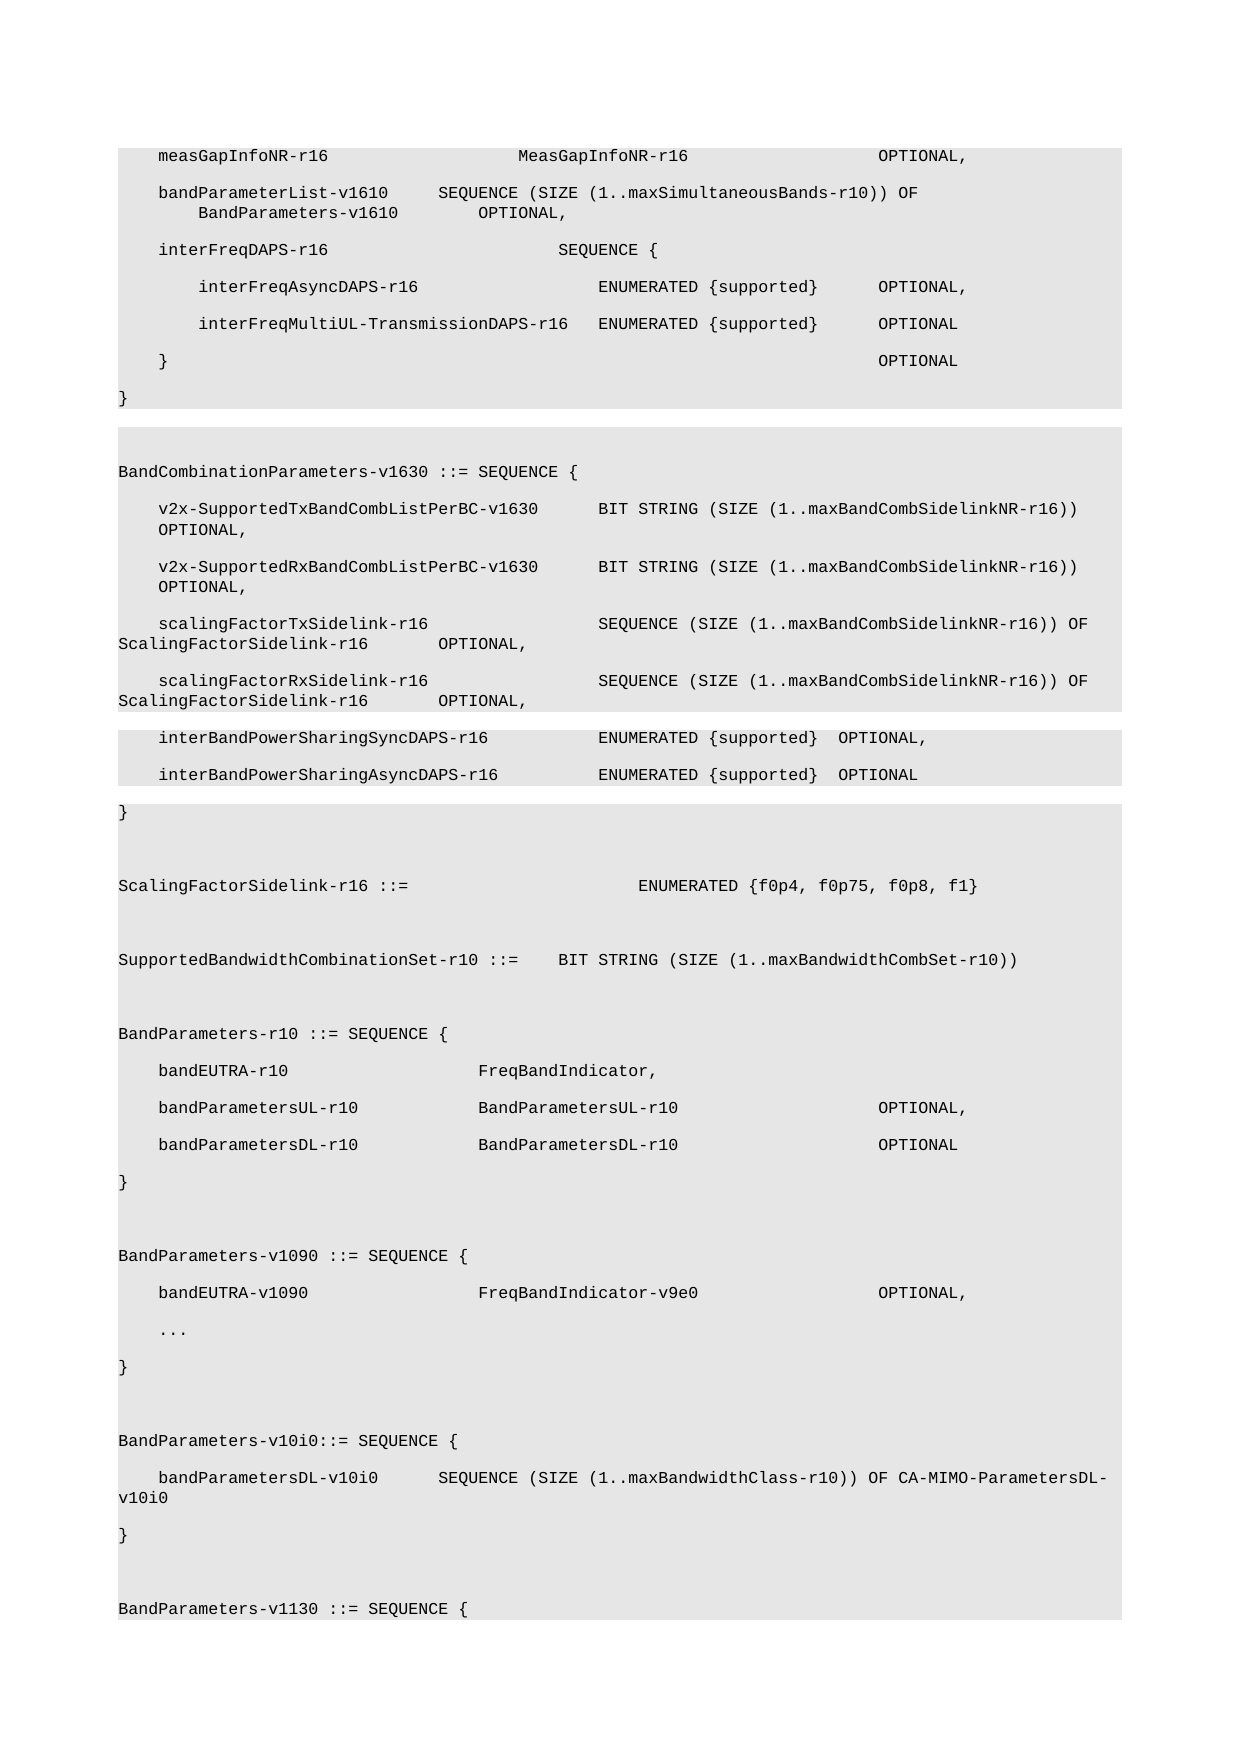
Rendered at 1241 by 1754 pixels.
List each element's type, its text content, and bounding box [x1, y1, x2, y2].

text bandParametersDL-v10i0 SEQUENCE (SIZE (1..maxBandwidthClass-r10)) OF CA-MIMO-ParametersDL-v10i0 [118, 1469, 1122, 1509]
text BandCombinationParameters-v1630 ::= SEQUENCE { [118, 464, 1122, 483]
text v2x-SupportedRxBandCombListPerBC-v1630 BIT STRING (SIZE (1..maxBandCombSidelinkNR-r16)) OPTIONAL, [118, 558, 1122, 597]
text ... [118, 1322, 1122, 1341]
text bandEUTRA-r10 FreqBandIndicator, [118, 1063, 1122, 1082]
text interFreqDAPS-r16 SEQUENCE { [118, 242, 1122, 261]
text interFreqMultiUL-TransmissionDAPS-r16 ENUMERATED {supported} OPTIONAL [118, 316, 1122, 335]
text } OPTIONAL [118, 353, 1122, 372]
text BandParameters-v10i0::= SEQUENCE { [118, 1433, 1122, 1451]
text BandParameters-v1130 ::= SEQUENCE { [118, 1601, 1122, 1620]
text scalingFactorRxSidelink-r16 SEQUENCE (SIZE (1..maxBandCombSidelinkNR-r16)) OF ScalingFactorSidelink-r16 OPTIONAL, [118, 673, 1122, 712]
text } [118, 1359, 1122, 1377]
text bandParametersDL-r10 BandParametersDL-r10 OPTIONAL [118, 1137, 1122, 1156]
text bandParametersUL-r10 BandParametersUL-r10 OPTIONAL, [118, 1100, 1122, 1119]
text interFreqAsyncDAPS-r16 ENUMERATED {supported} OPTIONAL, [118, 279, 1122, 298]
text SupportedBandwidthCombinationSet-r10 ::= BIT STRING (SIZE (1..maxBandwidthCombSet-r10)) [118, 952, 1122, 971]
text BandParameters-r10 ::= SEQUENCE { [118, 1026, 1122, 1045]
text } [118, 390, 1122, 409]
text } [118, 1174, 1122, 1193]
text v2x-SupportedTxBandCombListPerBC-v1630 BIT STRING (SIZE (1..maxBandCombSidelinkNR-r16)) OPTIONAL, [118, 501, 1122, 540]
text measGapInfoNR-r16 MeasGapInfoNR-r16 OPTIONAL, [118, 148, 1122, 167]
text interBandPowerSharingSyncDAPS-r16 ENUMERATED {supported} OPTIONAL, [118, 730, 1122, 749]
text scalingFactorTxSidelink-r16 SEQUENCE (SIZE (1..maxBandCombSidelinkNR-r16)) OF ScalingFactorSidelink-r16 OPTIONAL, [118, 615, 1122, 654]
text bandParameterList-v1610 SEQUENCE (SIZE (1..maxSimultaneousBands-r10)) OF BandParameters-v1610 OPTIONAL, [118, 185, 1122, 224]
text interBandPowerSharingAsyncDAPS-r16 ENUMERATED {supported} OPTIONAL [118, 767, 1122, 786]
text } [118, 1527, 1122, 1546]
text } [118, 804, 1122, 823]
text bandEUTRA-v1090 FreqBandIndicator-v9e0 OPTIONAL, [118, 1285, 1122, 1303]
text ScalingFactorSidelink-r16 ::= ENUMERATED {f0p4, f0p75, f0p8, f1} [118, 878, 1122, 897]
text BandParameters-v1090 ::= SEQUENCE { [118, 1248, 1122, 1267]
